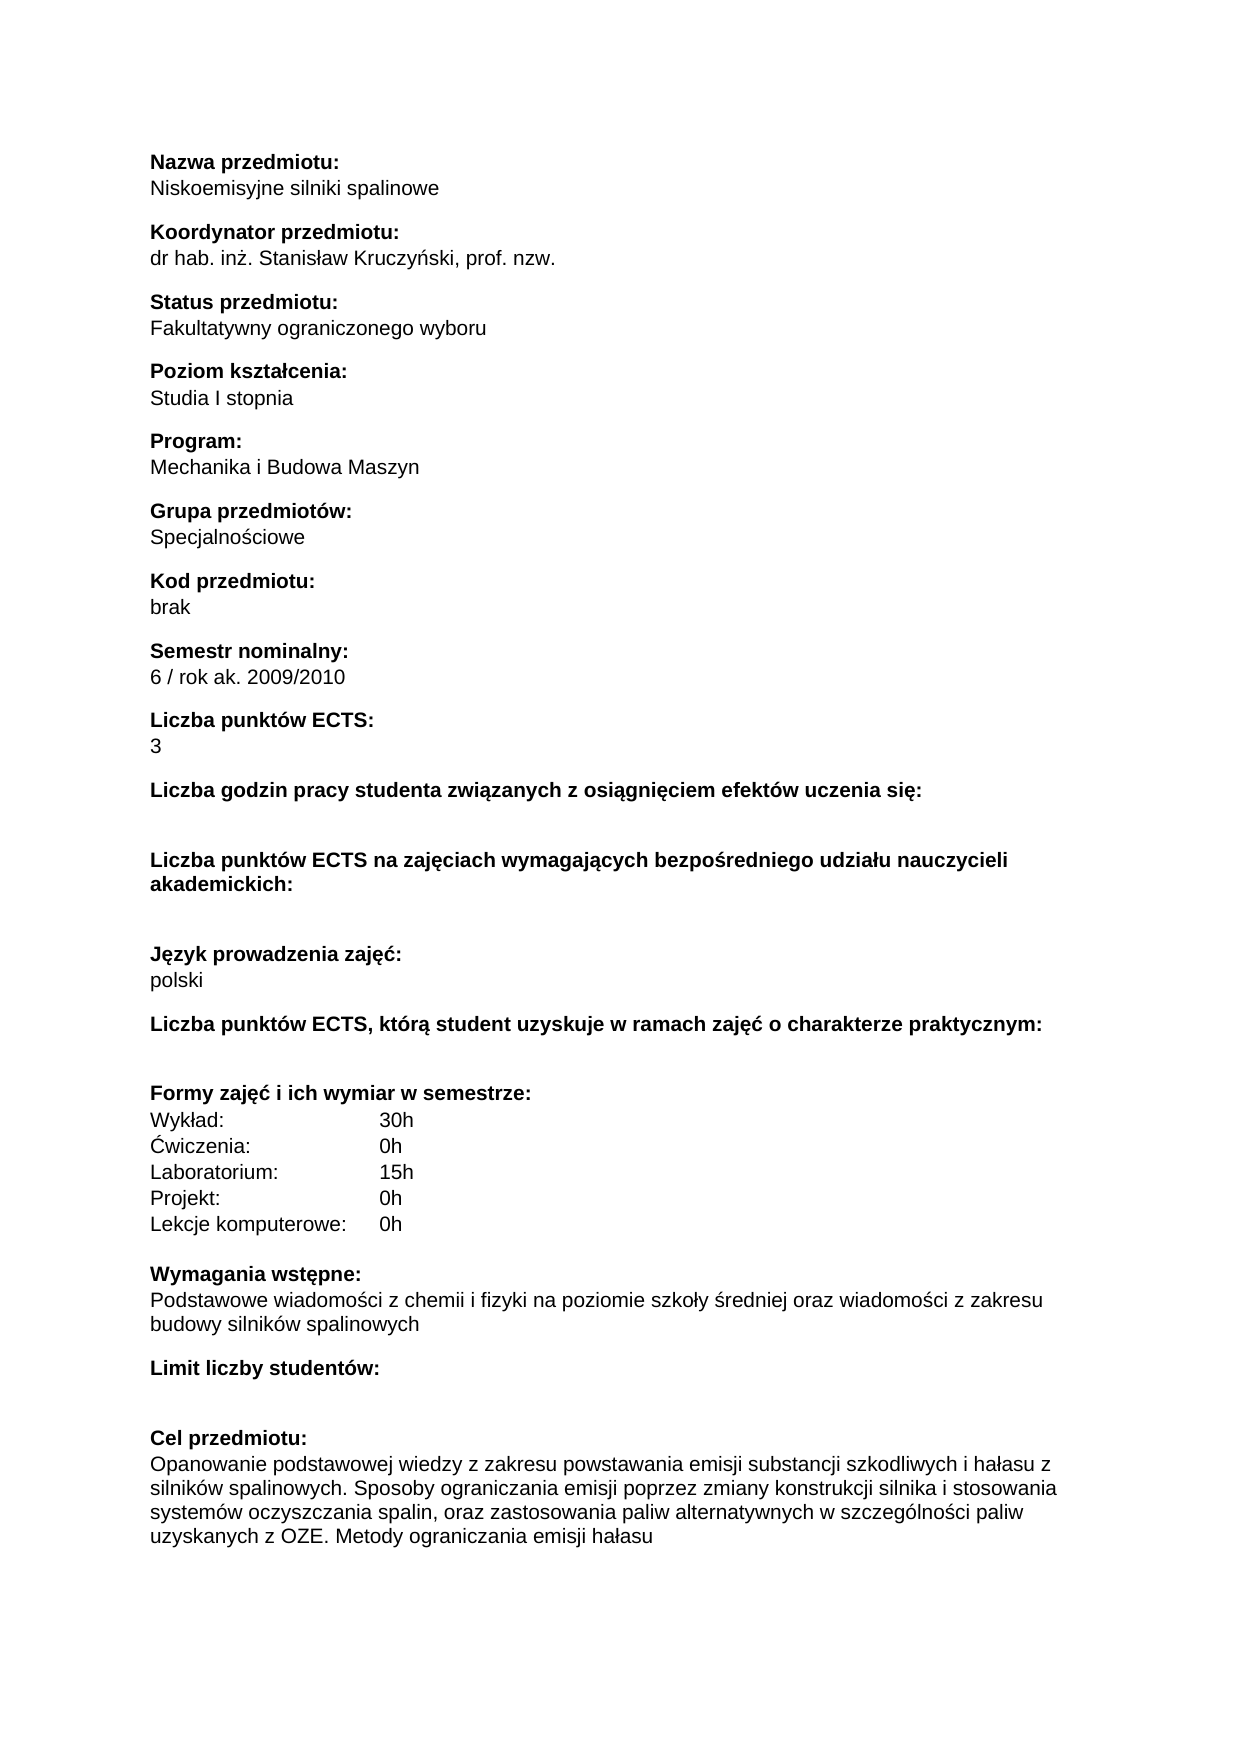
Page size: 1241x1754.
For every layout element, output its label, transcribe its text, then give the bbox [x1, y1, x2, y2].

table_cell 0h [369, 1184, 597, 1210]
text Liczba punktów ECTS na zajęciach wymagających bezpośredniego udziału nauczycieli akademickich: [150, 848, 1090, 896]
text Semestr nominalny: [150, 638, 1090, 662]
text Poziom kształcenia: [150, 359, 1090, 383]
text dr hab. inż. Stanisław Kruczyński, prof. nzw. [150, 246, 1090, 270]
text Liczba punktów ECTS, którą student uzyskuje w ramach zajęć o charakterze praktycznym: [150, 1011, 1090, 1035]
table_cell Lekcje komputerowe: [140, 1212, 367, 1236]
text polski [150, 968, 1090, 992]
table_cell 0h [369, 1132, 597, 1158]
text Niskoemisyjne silniki spalinowe [150, 176, 1090, 200]
table_header 30h [369, 1108, 597, 1132]
text Fakultatywny ograniczonego wyboru [150, 316, 1090, 339]
text Podstawowe wiadomości z chemii i fizyki na poziomie szkoły średniej oraz wiadomości z zakresu budowy silników spalinowych [150, 1288, 1090, 1336]
table_cell Ćwiczenia: [140, 1134, 367, 1158]
text 3 [150, 734, 1090, 758]
text Liczba punktów ECTS: [150, 708, 1090, 732]
text Język prowadzenia zajęć: [150, 942, 1090, 966]
text Specjalnościowe [150, 525, 1090, 549]
table_cell 15h [369, 1158, 597, 1184]
table_cell Projekt: [140, 1186, 367, 1210]
text Kod przedmiotu: [150, 569, 1090, 593]
text Grupa przedmiotów: [150, 499, 1090, 523]
text Liczba godzin pracy studenta związanych z osiągnięciem efektów uczenia się: [150, 778, 1090, 802]
table_header Wykład: [140, 1108, 367, 1132]
text Formy zajęć i ich wymiar w semestrze: [150, 1081, 1090, 1105]
text 6 / rok ak. 2009/2010 [150, 664, 1090, 688]
text Nazwa przedmiotu: [150, 150, 1090, 174]
text Opanowanie podstawowej wiedzy z zakresu powstawania emisji substancji szkodliwych i hałasu z silników spalinowych. Sposoby ograniczania emisji poprzez zmiany konstrukcji silnika i stosowania systemów oczyszczania spalin, oraz zastosowania paliw alternatywnych w szczególności paliw uzyskanych z OZE. Metody ograniczania emisji hałasu [150, 1452, 1090, 1547]
text Status przedmiotu: [150, 289, 1090, 313]
text Cel przedmiotu: [150, 1426, 1090, 1449]
text brak [150, 595, 1090, 619]
text Program: [150, 429, 1090, 453]
text Mechanika i Budowa Maszyn [150, 455, 1090, 479]
text Wymagania wstępne: [150, 1262, 1090, 1286]
text Koordynator przedmiotu: [150, 220, 1090, 244]
table_cell Laboratorium: [140, 1160, 367, 1184]
text Studia I stopnia [150, 385, 1090, 409]
table_cell 0h [369, 1210, 597, 1236]
text Limit liczby studentów: [150, 1356, 1090, 1380]
